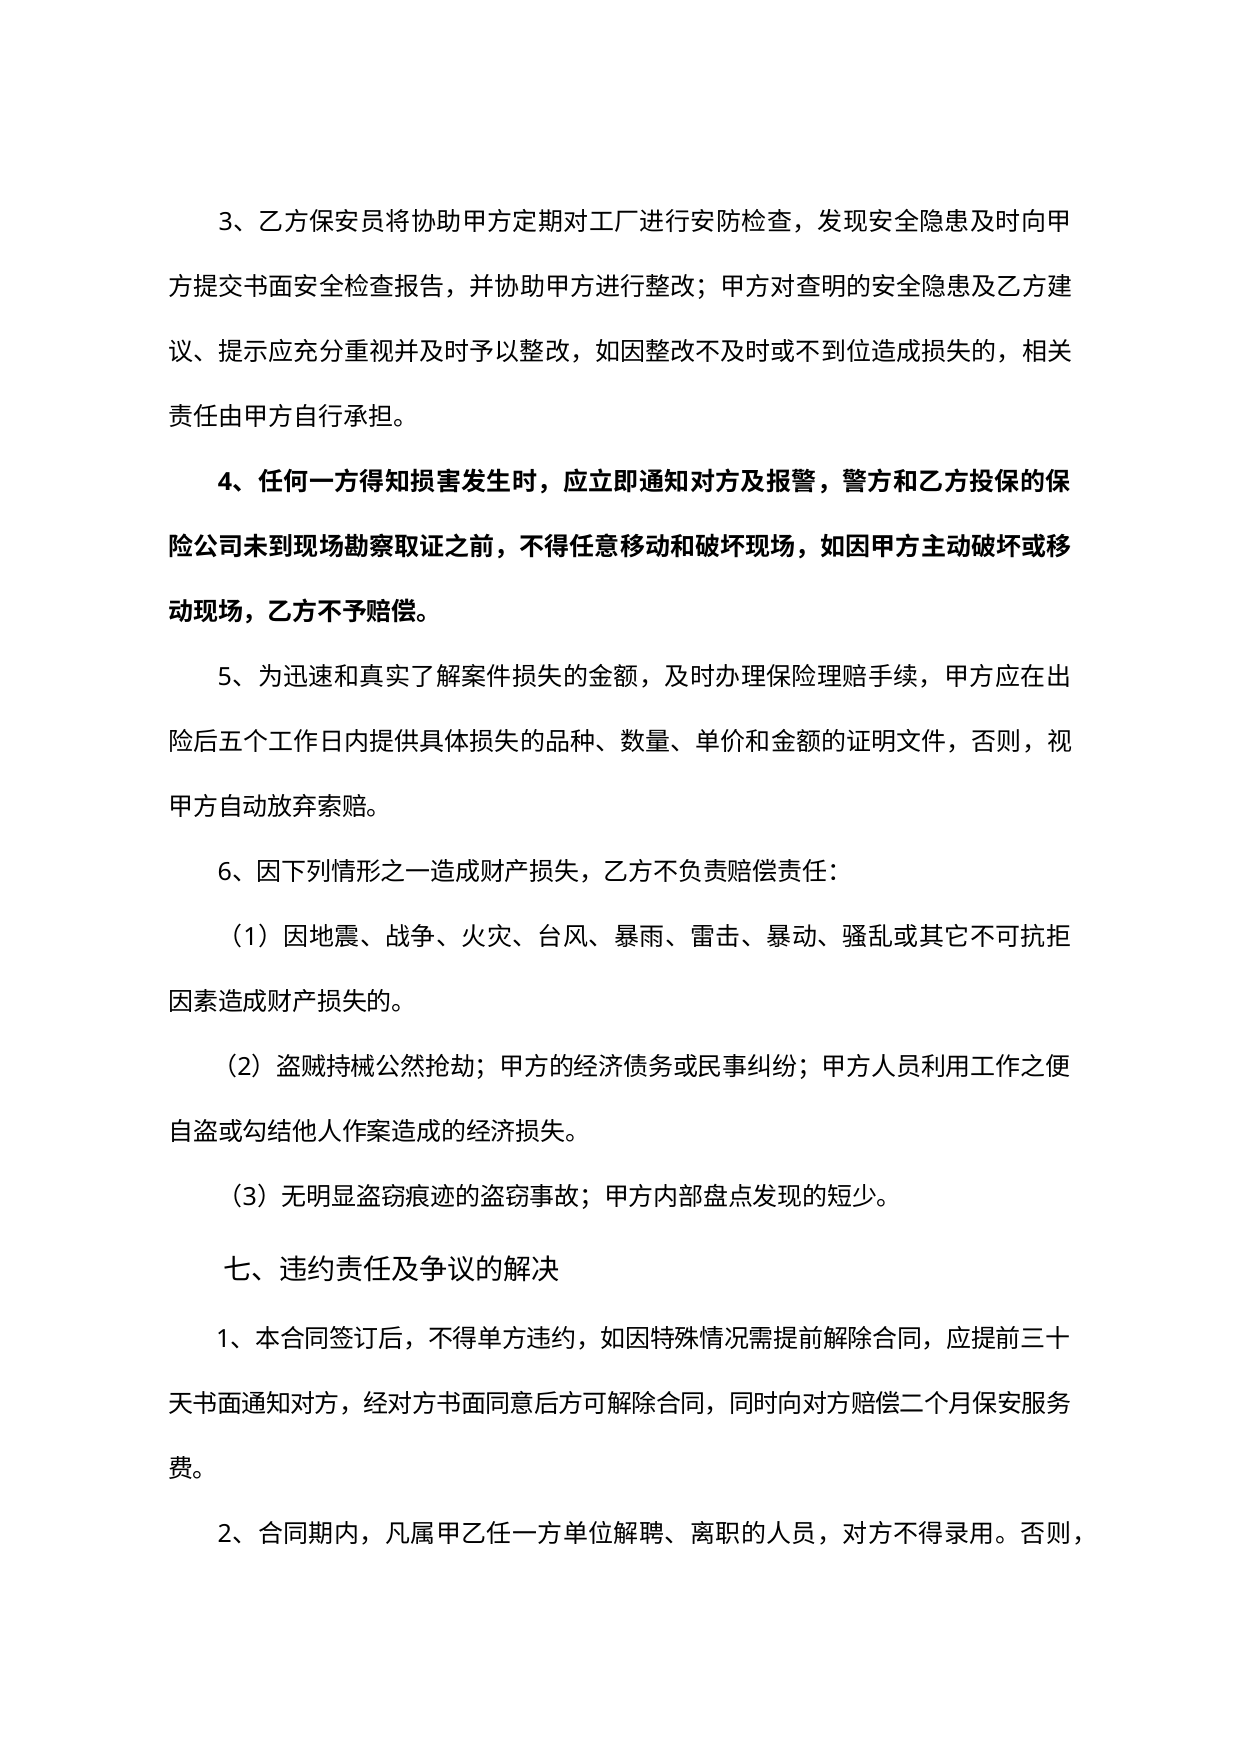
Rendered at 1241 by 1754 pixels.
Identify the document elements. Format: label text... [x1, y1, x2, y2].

text 七、违约责任及争议的解决 [168, 1234, 1072, 1299]
text （1）因地震、战争、火灾、台风、暴雨、雷击、暴动、骚乱或其它不可抗拒因素造成财产损失的。 [168, 902, 1072, 1032]
text （3）无明显盗窃痕迹的盗窃事故；甲方内部盘点发现的短少。 [168, 1162, 1072, 1227]
text 1、本合同签订后，不得单方违约，如因特殊情况需提前解除合同，应提前三十天书面通知对方，经对方书面同意后方可解除合同，同时向对方赔偿二个月保安服务费。 [168, 1304, 1072, 1499]
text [168, 1499, 1072, 1564]
text 6、因下列情形之一造成财产损失，乙方不负责赔偿责任： [168, 837, 1072, 902]
text （2）盗贼持械公然抢劫；甲方的经济债务或民事纠纷；甲方人员利用工作之便自盗或勾结他人作案造成的经济损失。 [168, 1032, 1072, 1162]
text 3、乙方保安员将协助甲方定期对工厂进行安防检查，发现安全隐患及时向甲方提交书面安全检查报告，并协助甲方进行整改；甲方对查明的安全隐患及乙方建议、提示应充分重视并及时予以整改，如因整改不及时或不到位造成损失的，相关责任由甲方自行承担。 [168, 187, 1072, 447]
text 4、任何一方得知损害发生时，应立即通知对方及报警，警方和乙方投保的保险公司未到现场勘察取证之前，不得任意移动和破坏现场，如因甲方主动破坏或移动现场，乙方不予赔偿。 [168, 447, 1072, 642]
text 5、为迅速和真实了解案件损失的金额，及时办理保险理赔手续，甲方应在出险后五个工作日内提供具体损失的品种、数量、单价和金额的证明文件，否则，视甲方自动放弃索赔。 [168, 642, 1072, 837]
